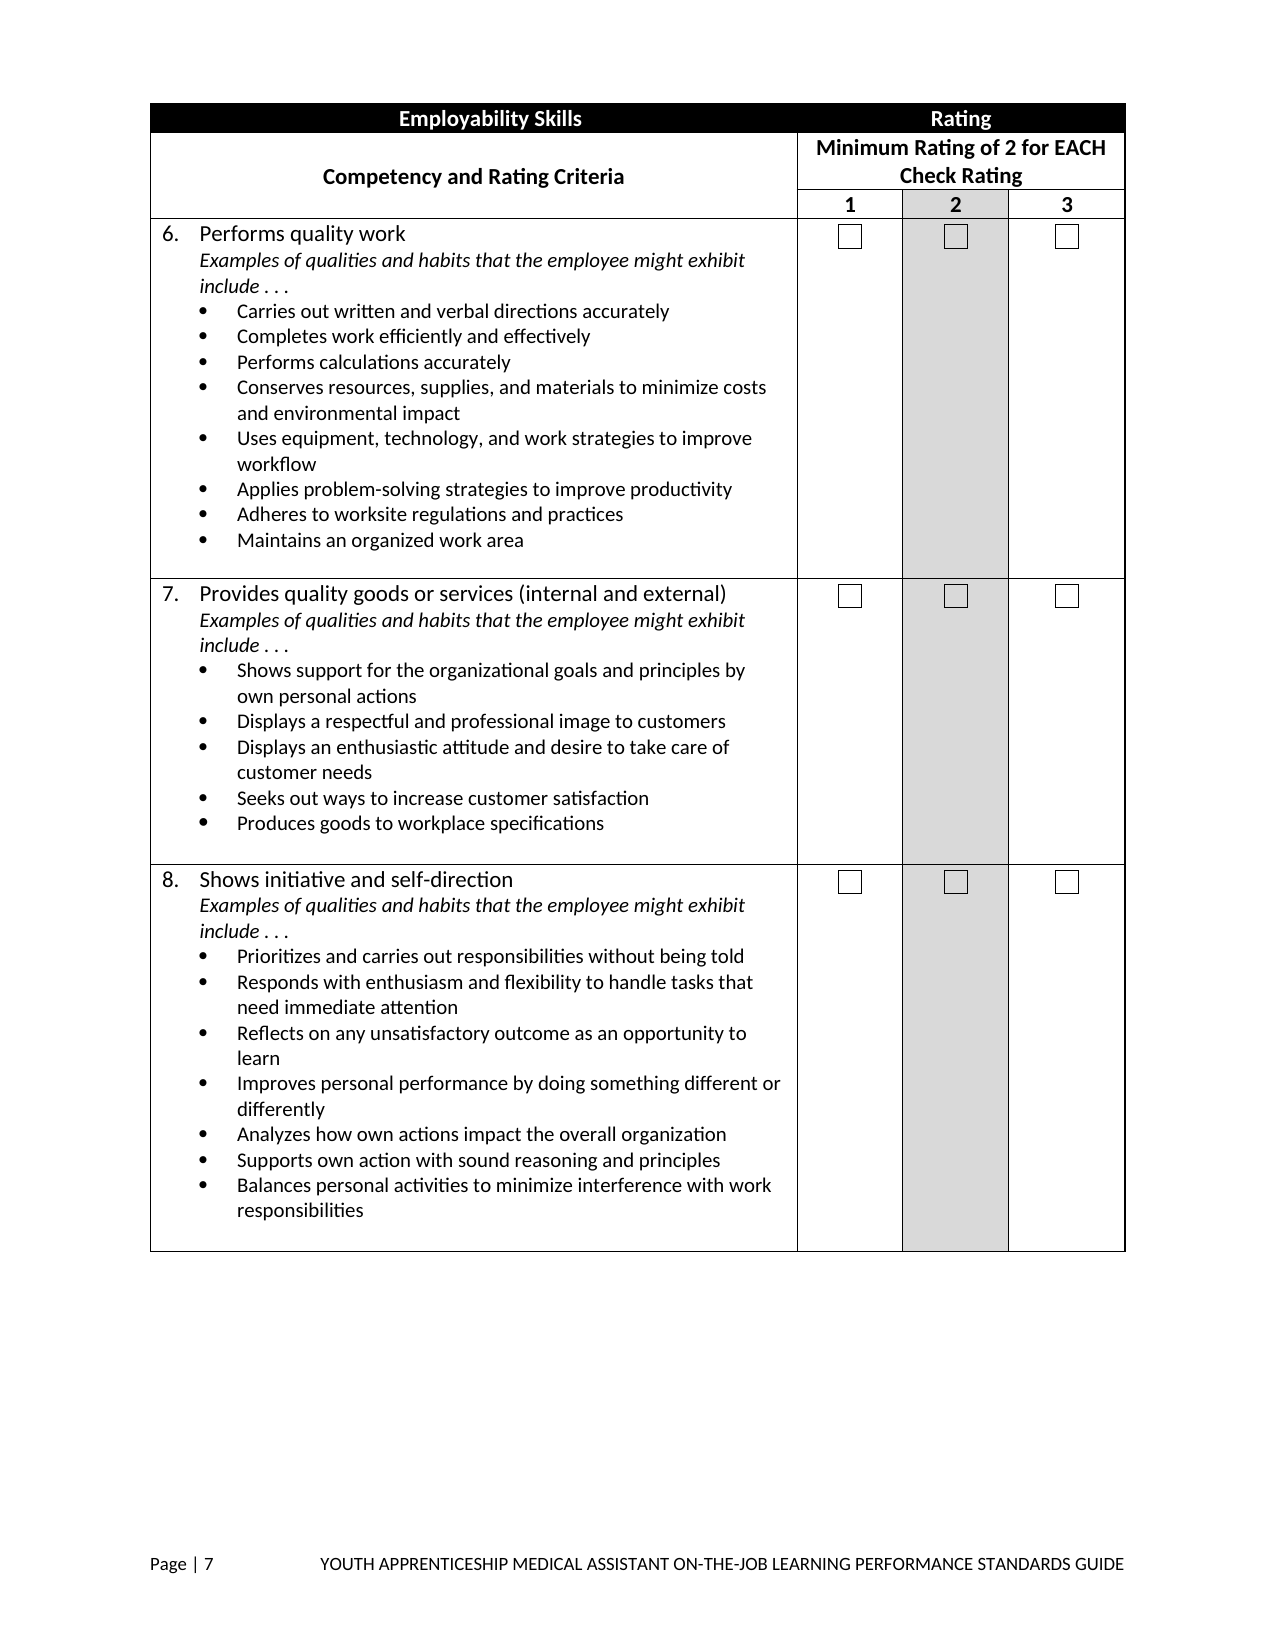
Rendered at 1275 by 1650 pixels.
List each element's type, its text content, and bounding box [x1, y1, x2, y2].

table_cell [903, 579, 1008, 864]
table_cell Provides quality goods or services (internal and external) Examples of qualities and habits that the employee might exhibit include . . . Shows support for the organizational goals and principles by own personal actions Displays a respectful and professional image to customers Displays an enthusiastic attitude and desire to take care of customer needs Seeks out ways to increase customer satisfaction Produces goods to workplace specifications [151, 579, 797, 864]
table_cell 2 [903, 190, 1008, 218]
table_cell [903, 219, 1008, 578]
table_cell [1009, 579, 1124, 864]
table_cell 3 [1009, 190, 1124, 218]
table_cell Performs quality work Examples of qualities and habits that the employee might exhibit include . . . Carries out written and verbal directions accurately Completes work efficiently and effectively Performs calculations accurately Conserves resources, supplies, and materials to minimize costs and environmental impact Uses equipment, technology, and work strategies to improve workflow Applies problem-solving strategies to improve productivity Adheres to worksite regulations and practices Maintains an organized work area [151, 219, 797, 578]
table_cell Shows initiative and self-direction Examples of qualities and habits that the employee might exhibit include . . . Prioritizes and carries out responsibilities without being told Responds with enthusiasm and flexibility to handle tasks that need immediate attention Reflects on any unsatisfactory outcome as an opportunity to learn Improves personal performance by doing something different or differently Analyzes how own actions impact the overall organization Supports own action with sound reasoning and principles Balances personal activities to minimize interference with work responsibilities [151, 865, 797, 1251]
table_cell [1009, 865, 1124, 1251]
table_cell [798, 865, 902, 1251]
table_cell Competency and Rating Criteria [151, 133, 797, 218]
table_cell [1009, 219, 1124, 578]
table_header Employability Skills [185, 104, 797, 132]
table_header Rating [798, 104, 1124, 132]
table_cell [903, 865, 1008, 1251]
table_cell Minimum Rating of 2 for EACH Check Rating [798, 133, 1124, 189]
table_header [151, 104, 184, 132]
table_cell [798, 579, 902, 864]
table_cell [798, 219, 902, 578]
table_cell 1 [798, 190, 902, 218]
